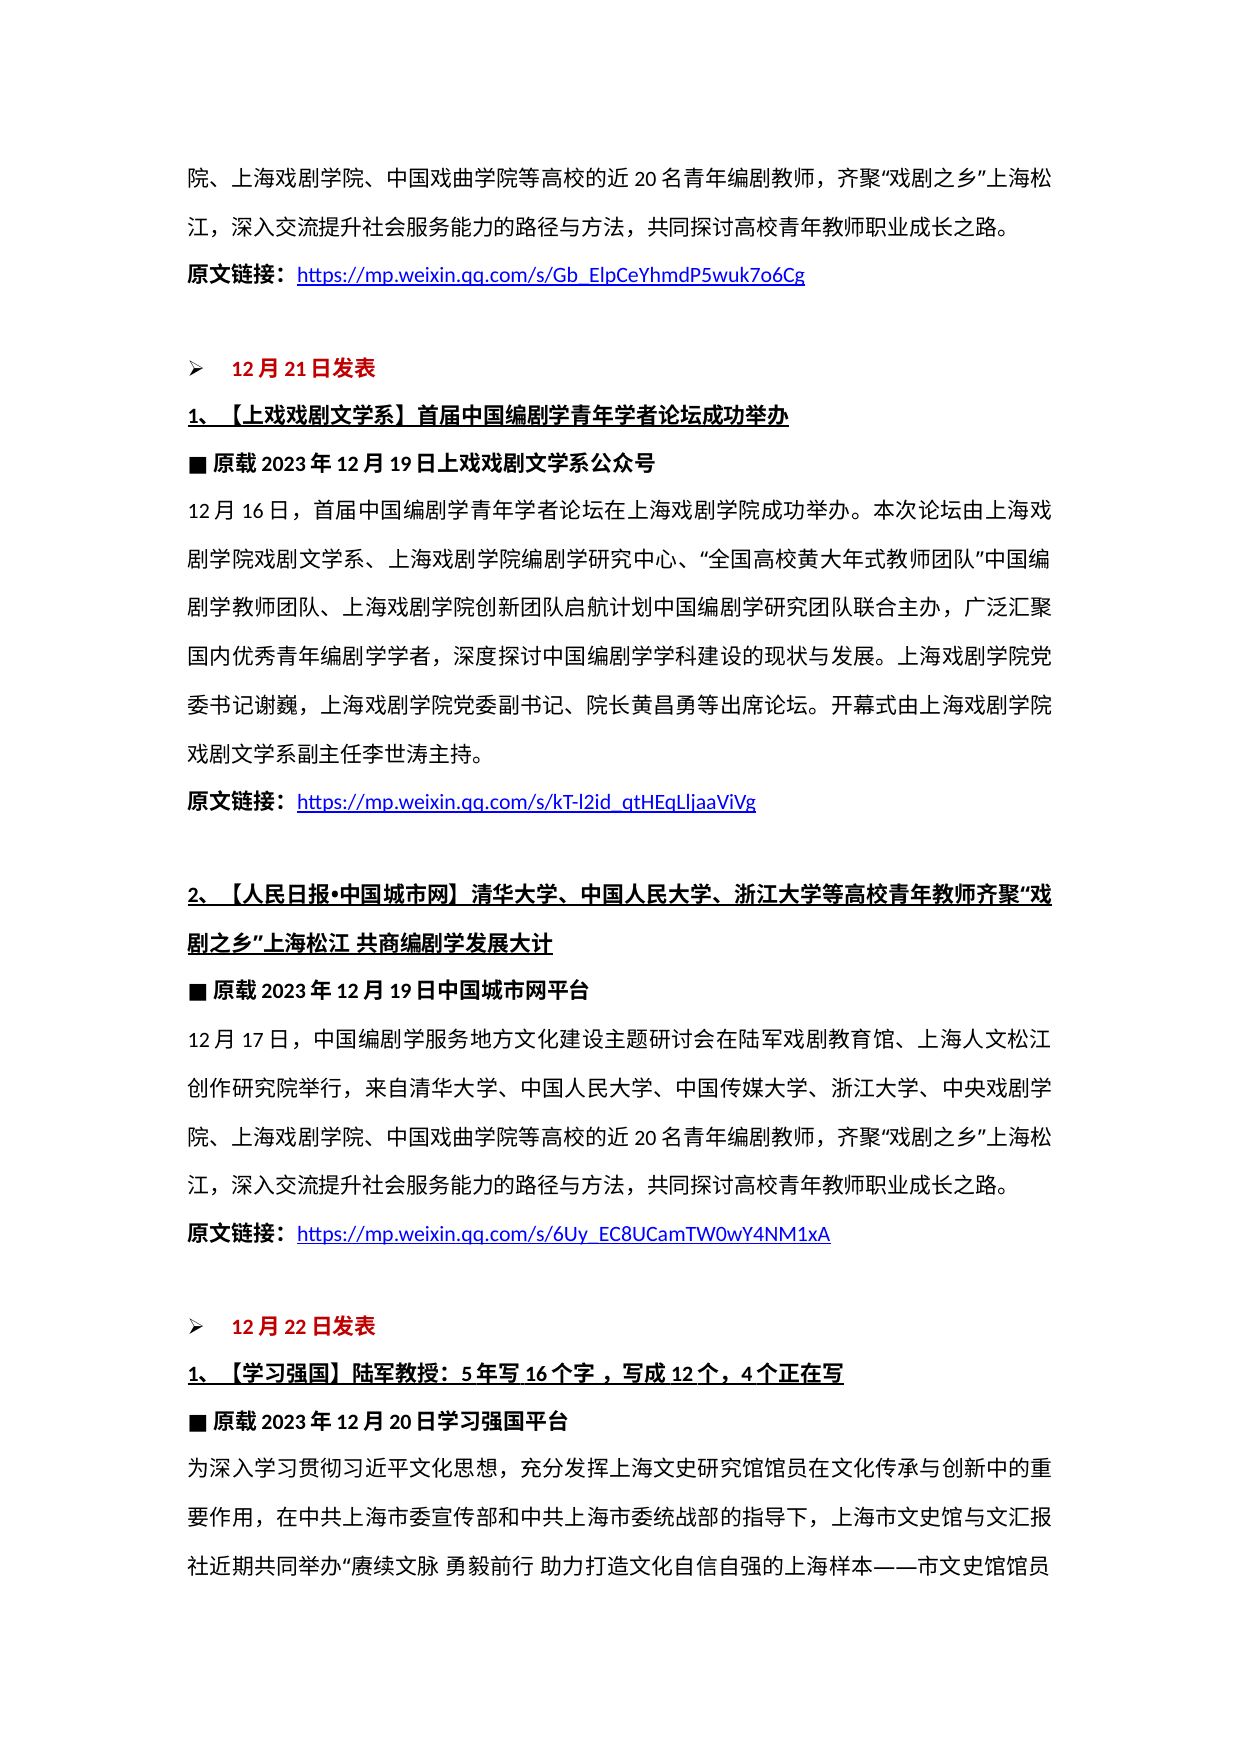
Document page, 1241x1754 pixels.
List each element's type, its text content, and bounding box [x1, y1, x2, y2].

list ■ 原载2023年12月20日学习强国平台 [187, 1404, 1053, 1437]
list 2、【人民日报•中国城市网】清华大学、中国人民大学、浙江大学等高校青年教师齐聚“戏剧之乡”上海松江 共商编剧学发展大计 [187, 878, 1053, 959]
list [187, 1452, 1053, 1582]
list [187, 162, 1053, 243]
list 原文链接：https://mp.weixin.qq.com/s/Gb_ElpCeYhmdP5wuk7o6Cg [187, 258, 1053, 291]
list 12月21日发表 [187, 351, 1053, 384]
list 12月16日，首届中国编剧学青年学者论坛在上海戏剧学院成功举办。本次论坛由上海戏剧学院戏剧文学系、上海戏剧学院编剧学研究中心、“全国高校黄大年式教师团队”中国编剧学教师团队、上海戏剧学院创新团队启航计划中国编剧学研究团队联合主办，广泛汇聚国内优秀青年编剧学学者，深度探讨中国编剧学学科建设的现状与发展。上海戏剧学院党委书记谢巍，上海戏剧学院党委副书记、院长黄昌勇等出席论坛。开幕式由上海戏剧学院戏剧文学系副主任李世涛主持。 [187, 493, 1053, 770]
list 1、【学习强国】陆军教授：5年写16个字 ，写成12个，4个正在写 [187, 1357, 1053, 1389]
list ■ 原载2023年12月19日中国城市网平台 12月17日，中国编剧学服务地方文化建设主题研讨会在陆军戏剧教育馆、上海人文松江创作研究院举行，来自清华大学、中国人民大学、中国传媒大学、浙江大学、中央戏剧学院、上海戏剧学院、中国戏曲学院等高校的近20名青年编剧教师，齐聚“戏剧之乡”上海松江，深入交流提升社会服务能力的路径与方法，共同探讨高校青年教师职业成长之路。 [187, 974, 1053, 1202]
list 1、【上戏戏剧文学系】首届中国编剧学青年学者论坛成功举办 [187, 399, 1053, 431]
list 12月22日发表 [187, 1310, 1053, 1342]
list 原文链接：https://mp.weixin.qq.com/s/kT-l2id_qtHEqLljaaViVg [187, 785, 1053, 817]
list 原文链接：https://mp.weixin.qq.com/s/6Uy_EC8UCamTW0wY4NM1xA [187, 1216, 1053, 1249]
list ■ 原载2023年12月19日上戏戏剧文学系公众号 [187, 446, 1053, 479]
